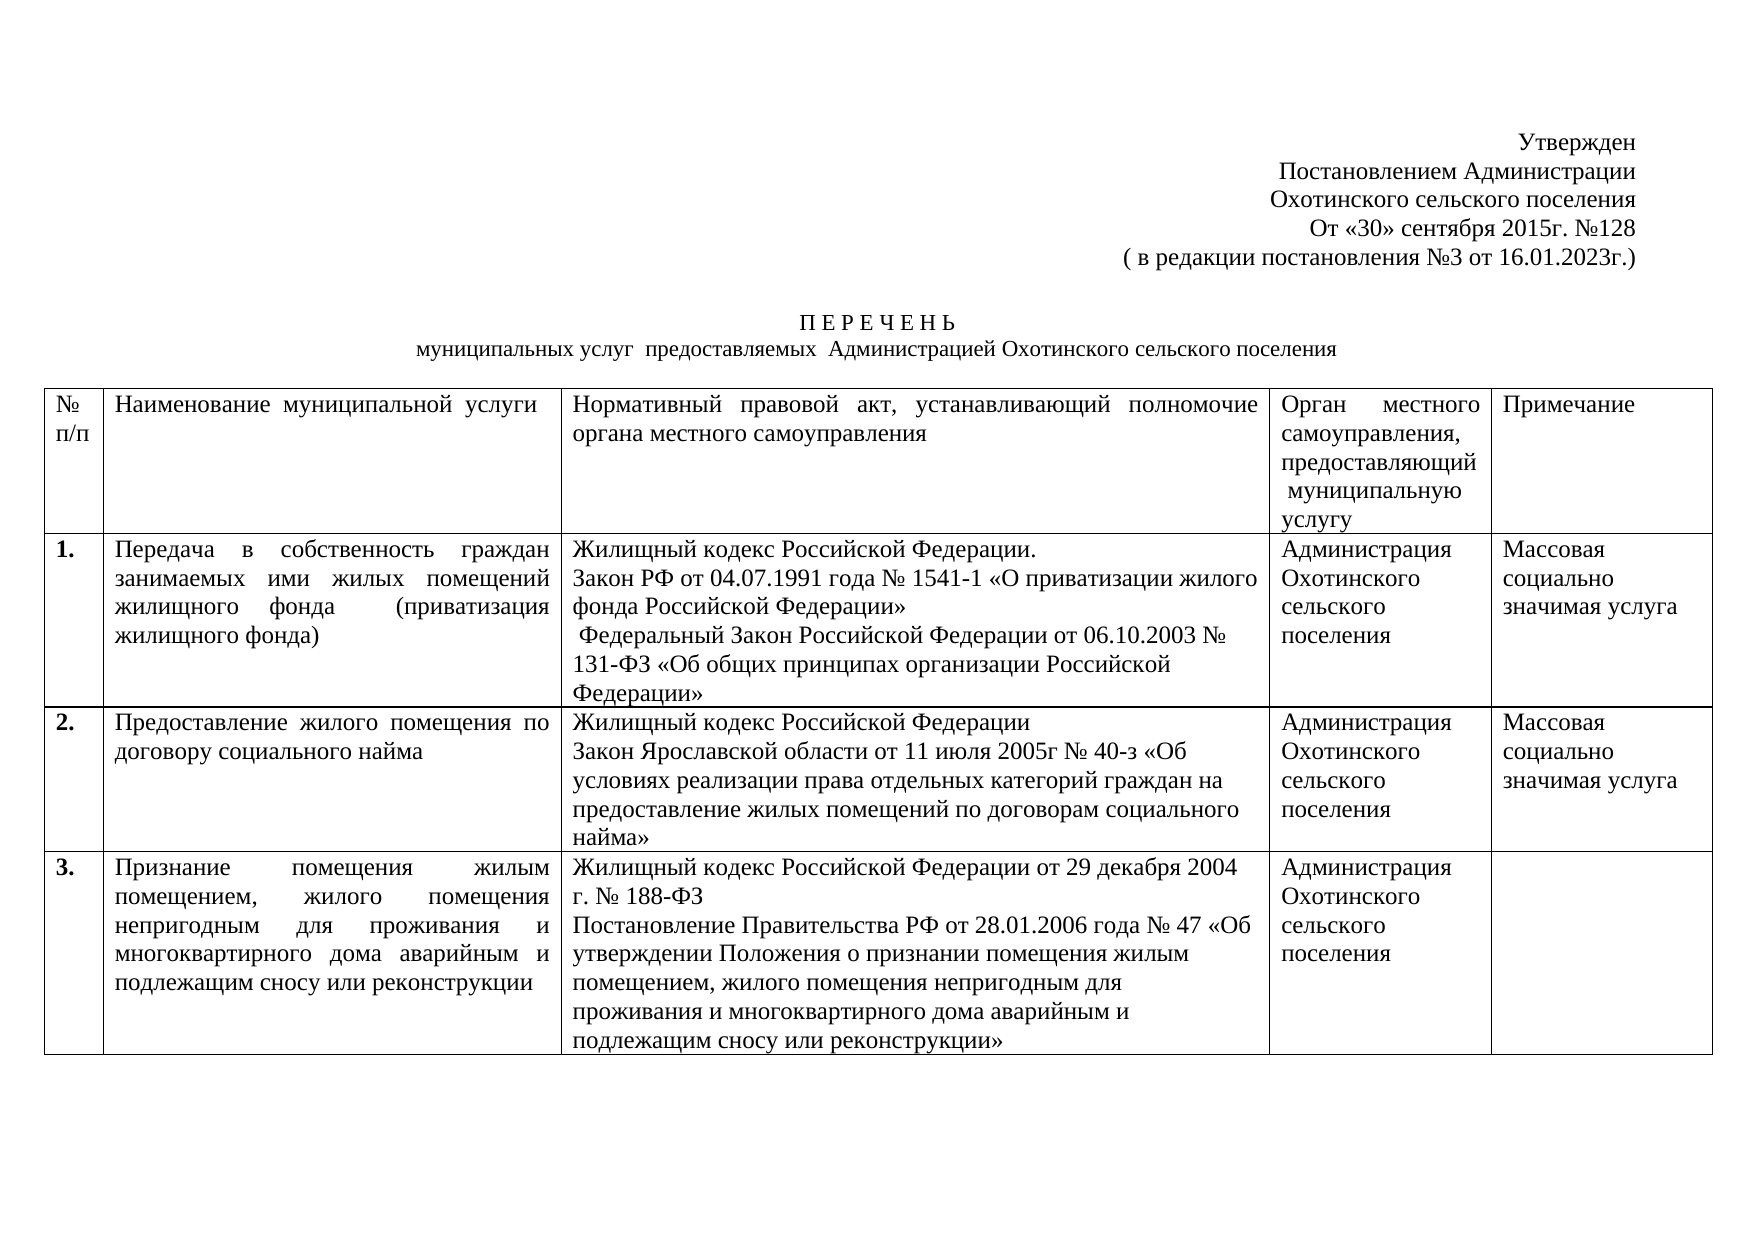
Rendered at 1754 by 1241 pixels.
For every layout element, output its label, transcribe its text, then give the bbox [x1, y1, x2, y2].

table_cell Передача в собственность граждан занимаемых ими жилых помещений жилищного фонда (приватизация жилищного фонда) [104, 534, 561, 706]
table_cell 3. [45, 852, 103, 1053]
table_header Наименование муниципальной услуги [104, 389, 561, 533]
table_header Орган местного самоуправления, предоставляющий муниципальную услугу [1270, 389, 1491, 533]
table_header Примечание [1492, 389, 1712, 533]
table_cell Жилищный кодекс Российской Федерации от 29 декабря . № 188-ФЗ Постановление Правительства РФ от 28.01.2006 года № 47 «Об утверждении Положения о признании помещения жилым помещением, жилого помещения непригодным для проживания и многоквартирного дома аварийным и подлежащим сносу или реконструкции» [562, 852, 1269, 1053]
table_cell Администрация Охотинского сельского поселения [1270, 708, 1491, 851]
text Охотинского сельского поселения [118, 184, 1636, 213]
table_cell 2. [45, 708, 103, 851]
table_header № п/п [45, 389, 103, 533]
table_cell Жилищный кодекс Российской Федерации Закон Ярославской области от 11 июля 2005г № 40-з «Об условиях реализации права отдельных категорий граждан на предоставление жилых помещений по договорам социального найма» [562, 708, 1269, 851]
table_header Нормативный правовой акт, устанавливающий полномочие органа местного самоуправления [562, 389, 1269, 533]
text муниципальных услуг предоставляемых Администрацией Охотинского сельского поселения [118, 335, 1636, 362]
table_cell Предоставление жилого помещения по договору социального найма [104, 708, 561, 851]
text ( в редакции постановления №3 от 16.01.2023г.) [118, 242, 1636, 271]
table_cell 1. [45, 534, 103, 706]
text От «30» сентября 2015г. №128 [118, 213, 1636, 242]
table_cell Массовая социально значимая услуга [1492, 708, 1712, 851]
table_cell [1270, 852, 1491, 1053]
table_cell [1492, 852, 1712, 1053]
table_cell Администрация Охотинского сельского поселения [1270, 534, 1491, 706]
text Постановлением Администрации [118, 156, 1636, 184]
text Утвержден [118, 127, 1636, 156]
text П Е Р Е Ч Е Н Ь [118, 309, 1636, 335]
table_cell Признание помещения жилым помещением, жилого помещения непригодным для проживания и многоквартирного дома аварийным и подлежащим сносу или реконструкции [104, 852, 561, 1053]
table_cell Жилищный кодекс Российской Федерации. Закон РФ от 04.07.1991 года № 1541-1 «О приватизации жилого фонда Российской Федерации» Федеральный Закон Российской Федерации от 06.10.2003 № 131-ФЗ «Об общих принципах организации Российской Федерации» [562, 534, 1269, 706]
table_cell Массовая социально значимая услуга [1492, 534, 1712, 706]
